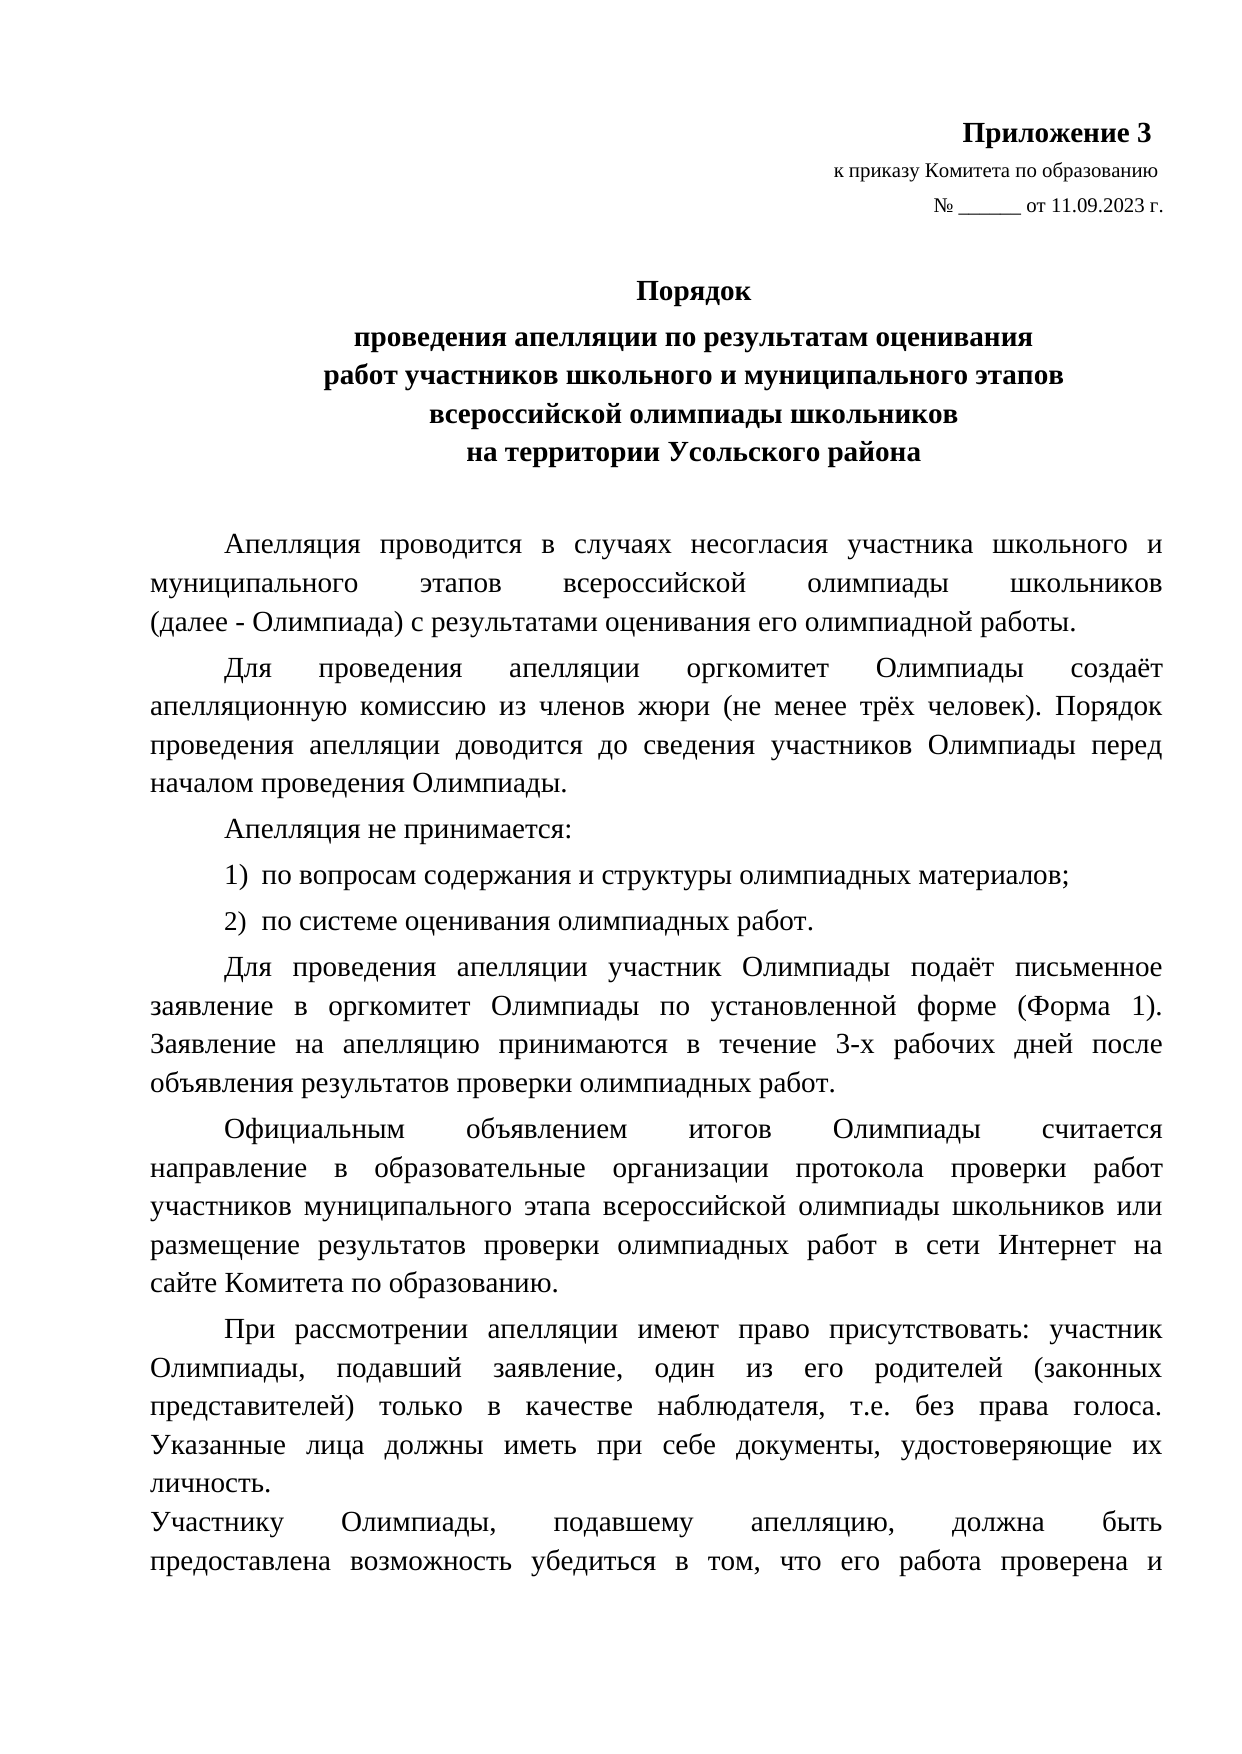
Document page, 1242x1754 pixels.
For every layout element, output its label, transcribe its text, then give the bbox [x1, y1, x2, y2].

text проведения апелляции по результатам оценивания работ участников школьного и муниципального этапов всероссийской олимпиады школьников на территории Усольского района [224, 319, 1163, 468]
text Порядок [224, 273, 1163, 306]
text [150, 1311, 1163, 1576]
list по системе оценивания олимпиадных работ. [224, 903, 1163, 937]
text Для проведения апелляции оргкомитет Олимпиады создаёт апелляционную комиссию из членов жюри (не менее трёх человек). Порядок проведения апелляции доводится до сведения участников Олимпиады перед началом проведения Олимпиады. [150, 650, 1163, 799]
text Апелляция проводится в случаях несогласия участника школьного и муниципального этапов всероссийской олимпиады школьников (далее - Олимпиада) с результатами оценивания его олимпиадной работы. [150, 527, 1163, 637]
text Официальным объявлением итогов Олимпиады считается направление в образовательные организации протокола проверки работ участников муниципального этапа всероссийской олимпиады школьников или размещение результатов проверки олимпиадных работ в сети Интернет на сайте Комитета по образованию. [150, 1111, 1163, 1299]
text Приложение 3 [962, 115, 1163, 149]
text Для проведения апелляции участник Олимпиады подаёт письменное заявление в оргкомитет Олимпиады по установленной форме (Форма 1). Заявление на апелляцию принимаются в течение 3-х рабочих дней после объявления результатов проверки олимпиадных работ. [150, 949, 1163, 1099]
list по вопросам содержания и структуры олимпиадных материалов; [224, 857, 1163, 891]
text Апелляция не принимается: [150, 811, 1163, 845]
text к приказу Комитета по образованию № ______ от 11.09.2023 г. [150, 149, 1163, 219]
